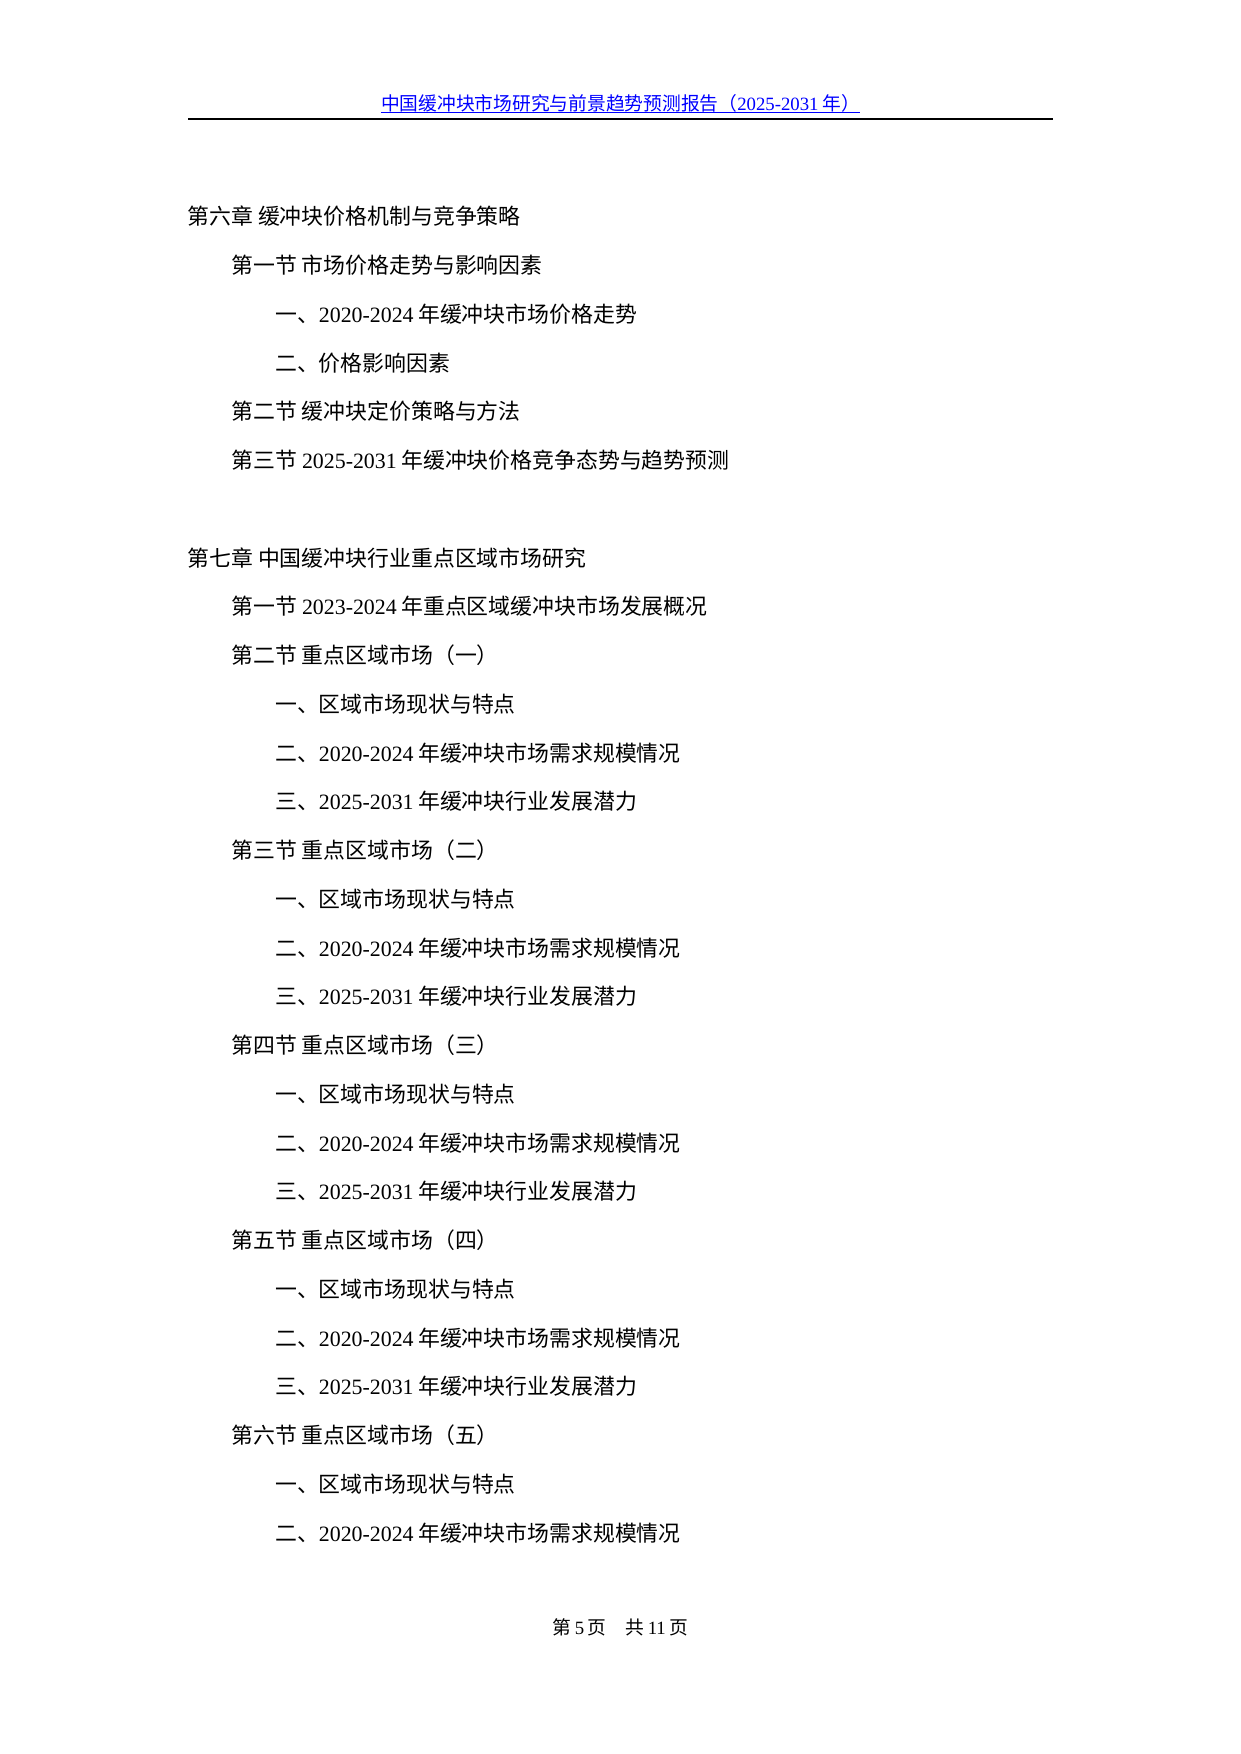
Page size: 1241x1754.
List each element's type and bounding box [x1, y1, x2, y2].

text [187, 150, 1053, 1548]
